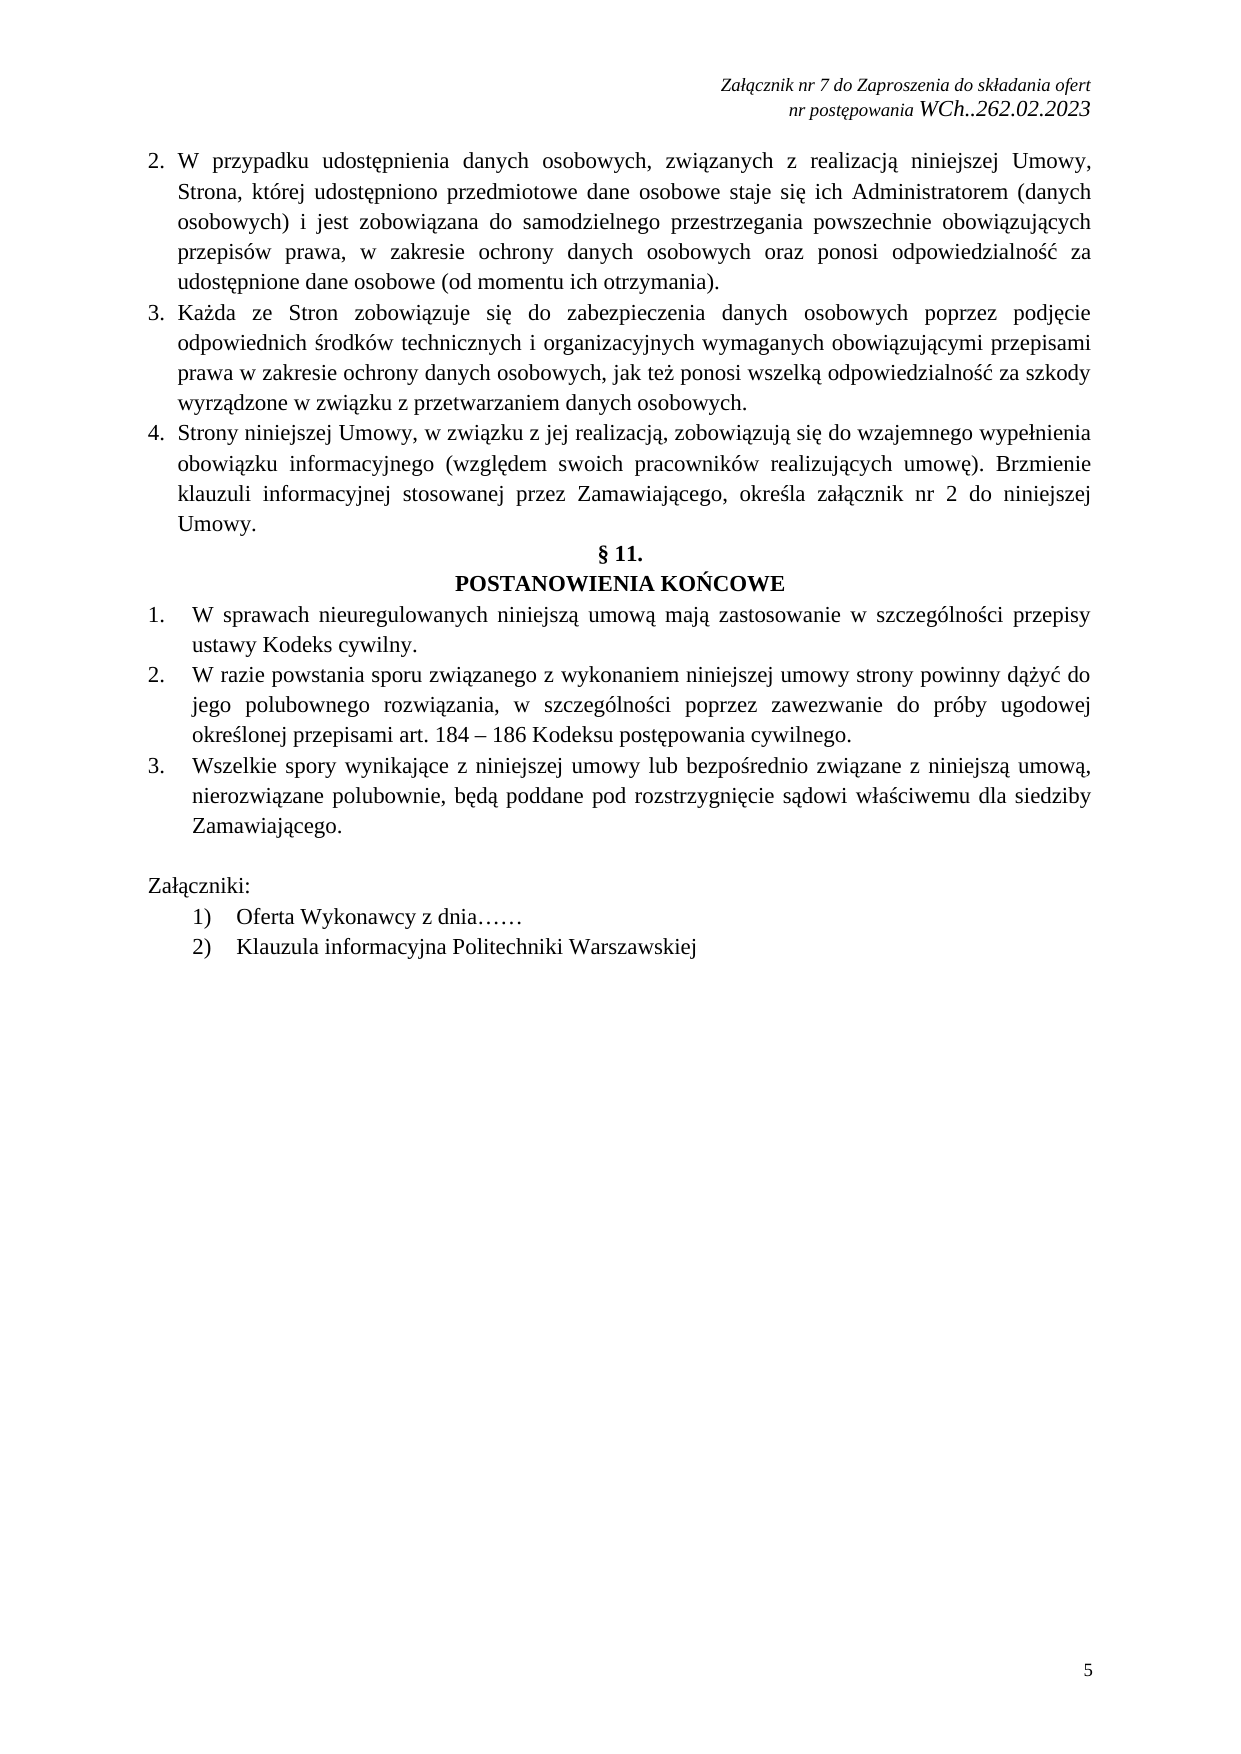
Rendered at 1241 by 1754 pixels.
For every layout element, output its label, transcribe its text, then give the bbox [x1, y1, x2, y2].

list W sprawach nieuregulowanych niniejszą umową mają zastosowanie w szczególności przepisy ustawy Kodeks cywilny. [148, 601, 1093, 657]
list Każda ze Stron zobowiązuje się do zabezpieczenia danych osobowych poprzez podjęcie odpowiednich środków technicznych i organizacyjnych wymaganych obowiązującymi przepisami prawa w zakresie ochrony danych osobowych, jak też ponosi wszelką odpowiedzialność za szkody wyrządzone w związku z przetwarzaniem danych osobowych. [148, 299, 1093, 416]
list Strony niniejszej Umowy, w związku z jej realizacją, zobowiązują się do wzajemnego wypełnienia obowiązku informacyjnego (względem swoich pracowników realizujących umowę). Brzmienie klauzuli informacyjnej stosowanej przez Zamawiającego, określa załącznik nr 2 do niniejszej Umowy. [148, 419, 1093, 536]
list Klauzula informacyjna Politechniki Warszawskiej [192, 933, 1093, 959]
text Załączniki: [148, 873, 1093, 899]
text POSTANOWIENIA KOŃCOWE [148, 571, 1093, 597]
list W przypadku udostępnienia danych osobowych, związanych z realizacją niniejszej Umowy, Strona, której udostępniono przedmiotowe dane osobowe staje się ich Administratorem (danych osobowych) i jest zobowiązana do samodzielnego przestrzegania powszechnie obowiązujących przepisów prawa, w zakresie ochrony danych osobowych oraz ponosi odpowiedzialność za udostępnione dane osobowe (od momentu ich otrzymania). [148, 148, 1093, 295]
list W razie powstania sporu związanego z wykonaniem niniejszej umowy strony powinny dążyć do jego polubownego rozwiązania, w szczególności poprzez zawezwanie do próby ugodowej określonej przepisami art. 184 – 186 Kodeksu postępowania cywilnego. [148, 661, 1093, 748]
text § 11. [148, 540, 1093, 567]
list Wszelkie spory wynikające z niniejszej umowy lub bezpośrednio związane z niniejszą umową, nierozwiązane polubownie, będą poddane pod rozstrzygnięcie sądowi właściwemu dla siedziby Zamawiającego. [148, 752, 1093, 838]
list Oferta Wykonawcy z dnia…… [192, 903, 1093, 929]
